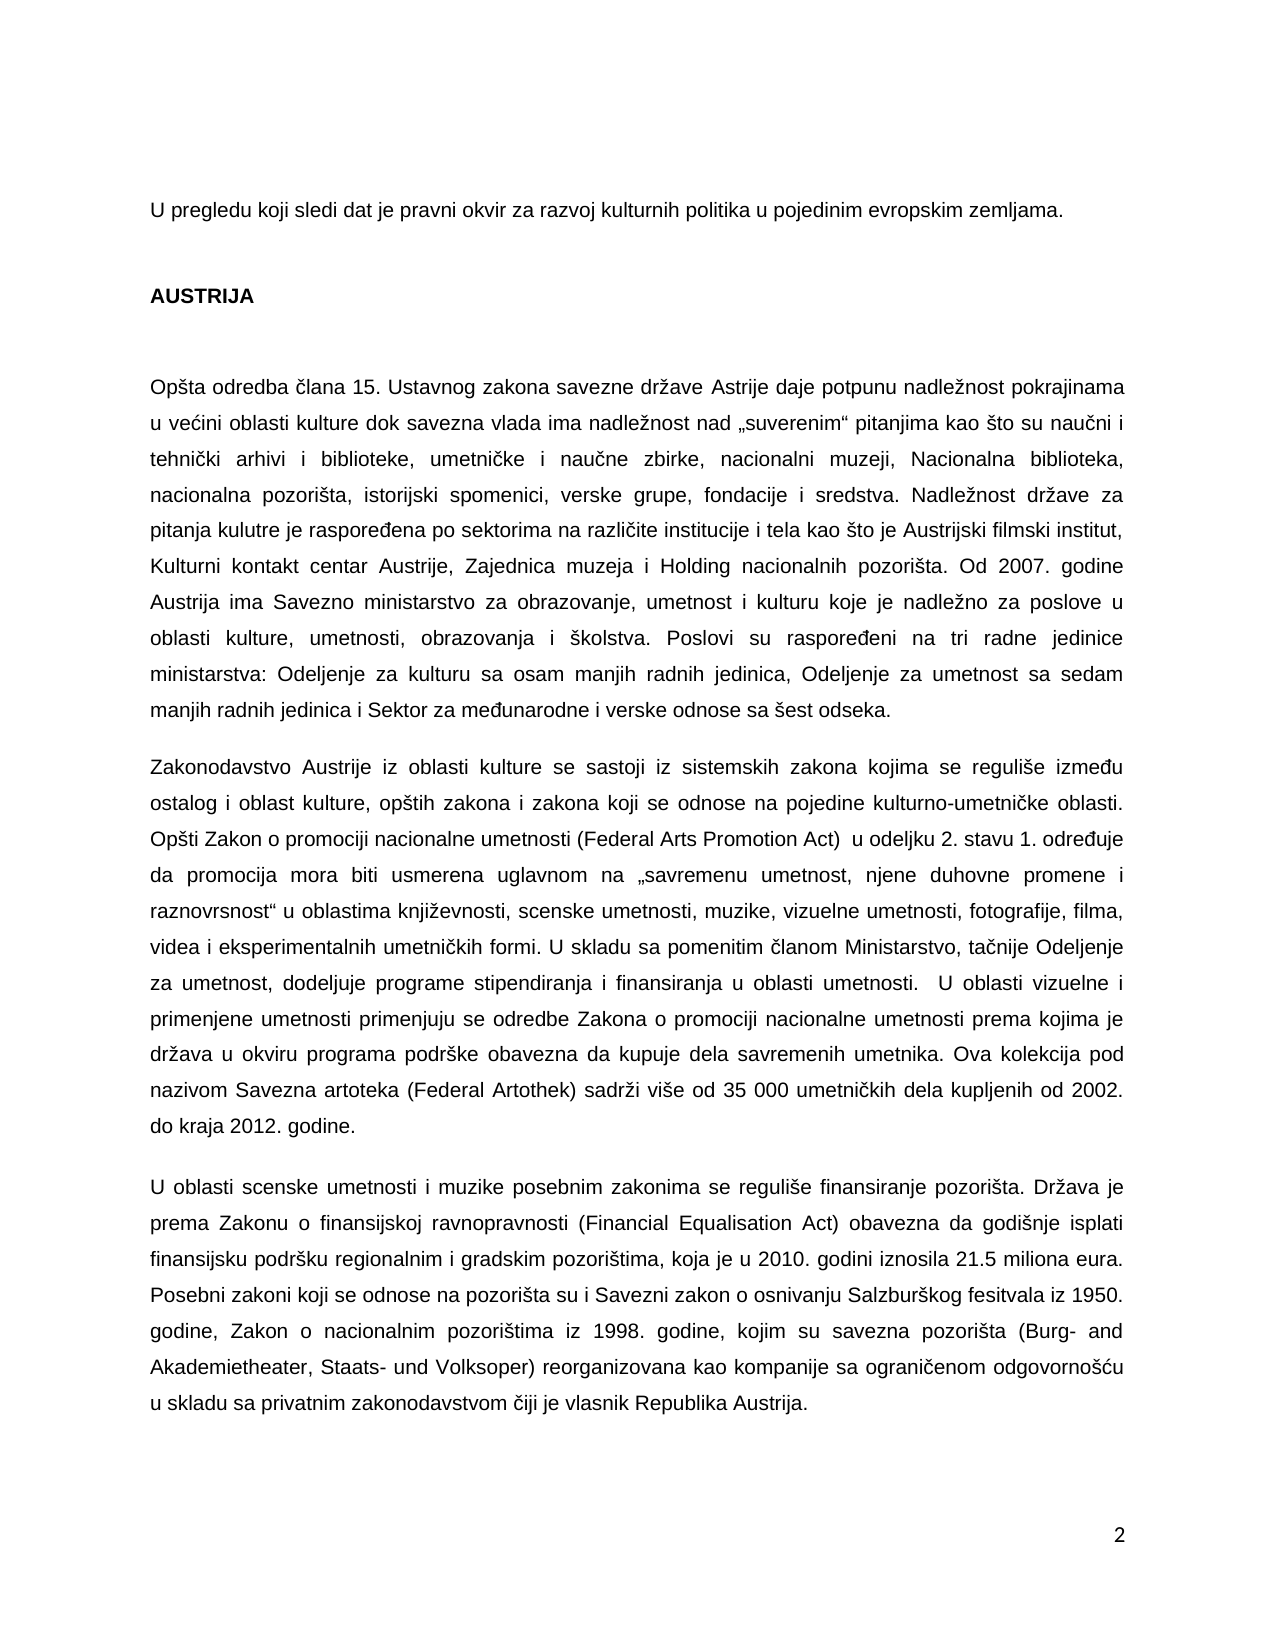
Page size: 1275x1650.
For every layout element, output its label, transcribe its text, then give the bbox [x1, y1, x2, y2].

text Zakonodavstvo Austrije iz oblasti kulture se sastoji iz sistemskih zakona kojima se reguliše između ostalog i oblast kulture, opštih zakona i zakona koji se odnose na pojedine kulturno-umetničke oblasti. Opšti Zakon o promociji nacionalne umetnosti (Federal Arts Promotion Act) u odeljku 2. stavu 1. određuje da promocija mora biti usmerena uglavnom na „savremenu umetnost, njene duhovne promene i raznovrsnost“ u oblastima književnosti, scenske umetnosti, muzike, vizuelne umetnosti, fotografije, filma, videa i eksperimentalnih umetničkih formi. U skladu sa pomenitim članom Ministarstvo, tačnije Odeljenje za umetnost, dodeljuje programe stipendiranja i finansiranja u oblasti umetnosti. U oblasti vizuelne i primenjene umetnosti primenjuju se odredbe Zakona o promociji nacionalne umetnosti prema kojima je država u okviru programa podrške obavezna da kupuje dela savremenih umetnika. Ova kolekcija pod nazivom Savezna artoteka (Federal Artothek) sadrži više od 35 000 umetničkih dela kupljenih od 2002. do kraja 2012. godine. [150, 755, 1125, 1138]
subtitle AUSTRIJA [150, 284, 1125, 308]
text Opšta odredba člana 15. Ustavnog zakona savezne države Astrije daje potpunu nadležnost pokrajinama u većini oblasti kulture dok savezna vlada ima nadležnost nad „suverenim“ pitanjima kao što su naučni i tehnički arhivi i biblioteke, umetničke i naučne zbirke, nacionalni muzeji, Nacionalna biblioteka, nacionalna pozorišta, istorijski spomenici, verske grupe, fondacije i sredstva. Nadležnost države za pitanja kulutre je raspoređena po sektorima na različite institucije i tela kao što je Austrijski filmski institut, Kulturni kontakt centar Austrije, Zajednica muzeja i Holding nacionalnih pozorišta. Od 2007. godine Austrija ima Savezno ministarstvo za obrazovanje, umetnost i kulturu koje je nadležno za poslove u oblasti kulture, umetnosti, obrazovanja i školstva. Poslovi su raspoređeni na tri radne jedinice ministarstva: Odeljenje za kulturu sa osam manjih radnih jedinica, Odeljenje za umetnost sa sedam manjih radnih jedinica i Sektor za međunarodne i verske odnose sa šest odseka. [150, 374, 1125, 722]
text U oblasti scenske umetnosti i muzike posebnim zakonima se reguliše finansiranje pozorišta. Država je prema Zakonu o finansijskoj ravnopravnosti (Financial Equalisation Act) obavezna da godišnje isplati finansijsku podršku regionalnim i gradskim pozorištima, koja je u 2010. godini iznosila 21.5 miliona eura. Posebni zakoni koji se odnose na pozorišta su i Savezni zakon o osnivanju Salzburškog fesitvala iz 1950. godine, Zakon o nacionalnim pozorištima iz 1998. godine, kojim su savezna pozorišta (Burg- and Akademietheater, Staats- und Volksoper) reorganizovana kao kompanije sa ograničenom odgovornošću u skladu sa privatnim zakonodavstvom čiji je vlasnik Republika Austrija. [150, 1175, 1125, 1415]
text U pregledu koji sledi dat je pravni okvir za razvoj kulturnih politika u pojedinim evropskim zemljama. [150, 198, 1125, 222]
